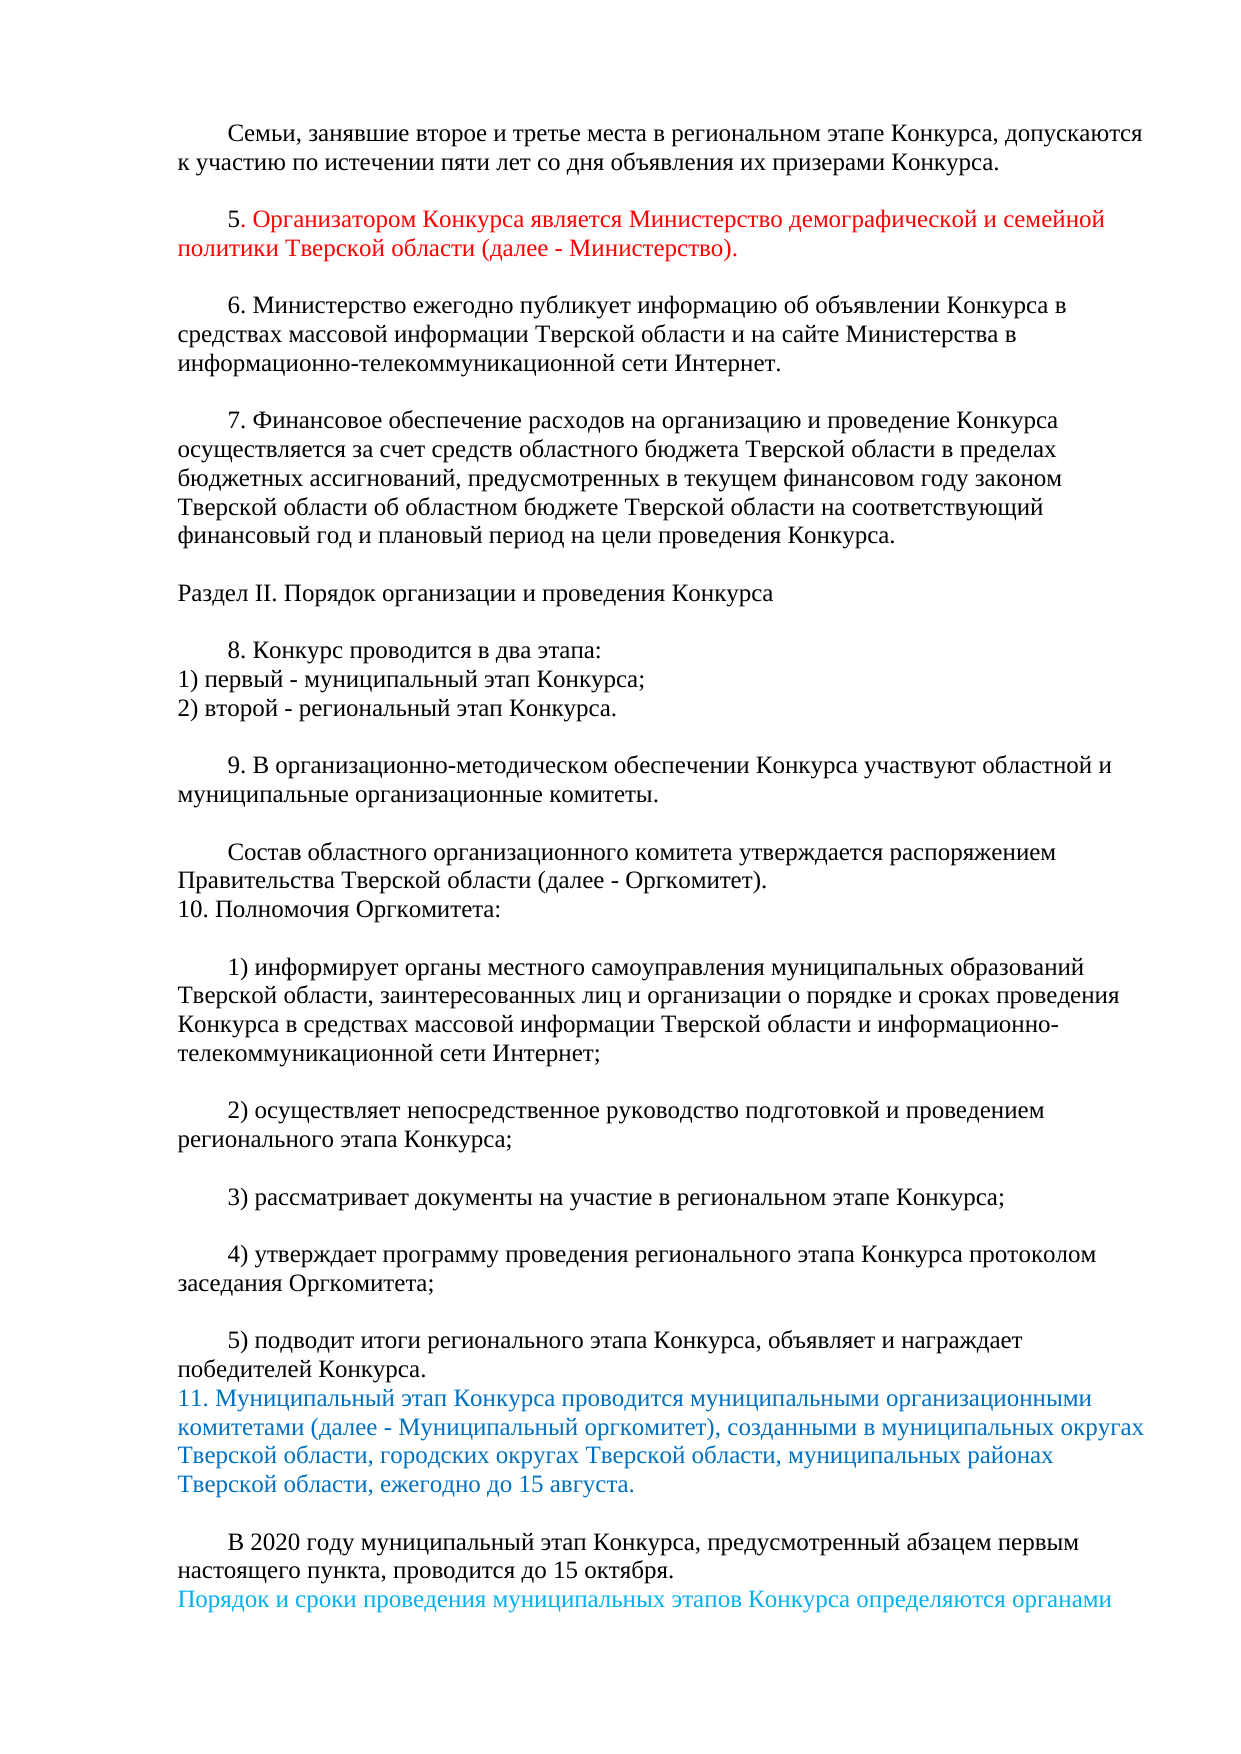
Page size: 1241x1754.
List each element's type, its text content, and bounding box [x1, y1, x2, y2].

text 4) утверждает программу проведения регионального этапа Конкурса протоколом заседания Оргкомитета; [177, 1239, 1152, 1326]
text Состав областного организационного комитета утверждается распоряжением Правительства Тверской области (далее - Оргкомитет). 10. Полномочия Оргкомитета: [177, 837, 1152, 952]
text 6. Министерство ежегодно публикует информацию об объявлении Конкурса в средствах массовой информации Тверской области и на сайте Министерства в информационно-телекоммуникационной сети Интернет. [177, 291, 1152, 406]
text 5. Организатором Конкурса является Министерство демографической и семейной политики Тверской области (далее - Министерство). [177, 204, 1152, 291]
text 1) информирует органы местного самоуправления муниципальных образований Тверской области, заинтересованных лиц и организации о порядке и сроках проведения Конкурса в средствах массовой информации Тверской области и информационно-телекоммуникационной сети Интернет; [177, 952, 1152, 1096]
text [177, 1527, 1152, 1613]
text Семьи, занявшие второе и третье места в региональном этапе Конкурса, допускаются к участию по истечении пяти лет со дня объявления их призерами Конкурса. [177, 118, 1152, 204]
text 7. Финансовое обеспечение расходов на организацию и проведение Конкурса осуществляется за счет средств областного бюджета Тверской области в пределах бюджетных ассигнований, предусмотренных в текущем финансовом году законом Тверской области об областном бюджете Тверской области на соответствующий финансовый год и плановый период на цели проведения Конкурса. Раздел II. Порядок организации и проведения Конкурса [177, 406, 1152, 607]
text 3) рассматривает документы на участие в региональном этапе Конкурса; [177, 1182, 1152, 1239]
text 5) подводит итоги регионального этапа Конкурса, объявляет и награждает победителей Конкурса. 11. Муниципальный этап Конкурса проводится муниципальными организационными комитетами (далее - Муниципальный оргкомитет), созданными в муниципальных округах Тверской области, городских округах Тверской области, муниципальных районах Тверской области, ежегодно до 15 августа. [177, 1326, 1152, 1527]
text 8. Конкурс проводится в два этапа: 1) первый - муниципальный этап Конкурса; 2) второй - региональный этап Конкурса. [177, 636, 1152, 751]
text 2) осуществляет непосредственное руководство подготовкой и проведением регионального этапа Конкурса; [177, 1096, 1152, 1182]
text 9. В организационно-методическом обеспечении Конкурса участвуют областной и муниципальные организационные комитеты. [177, 751, 1152, 837]
